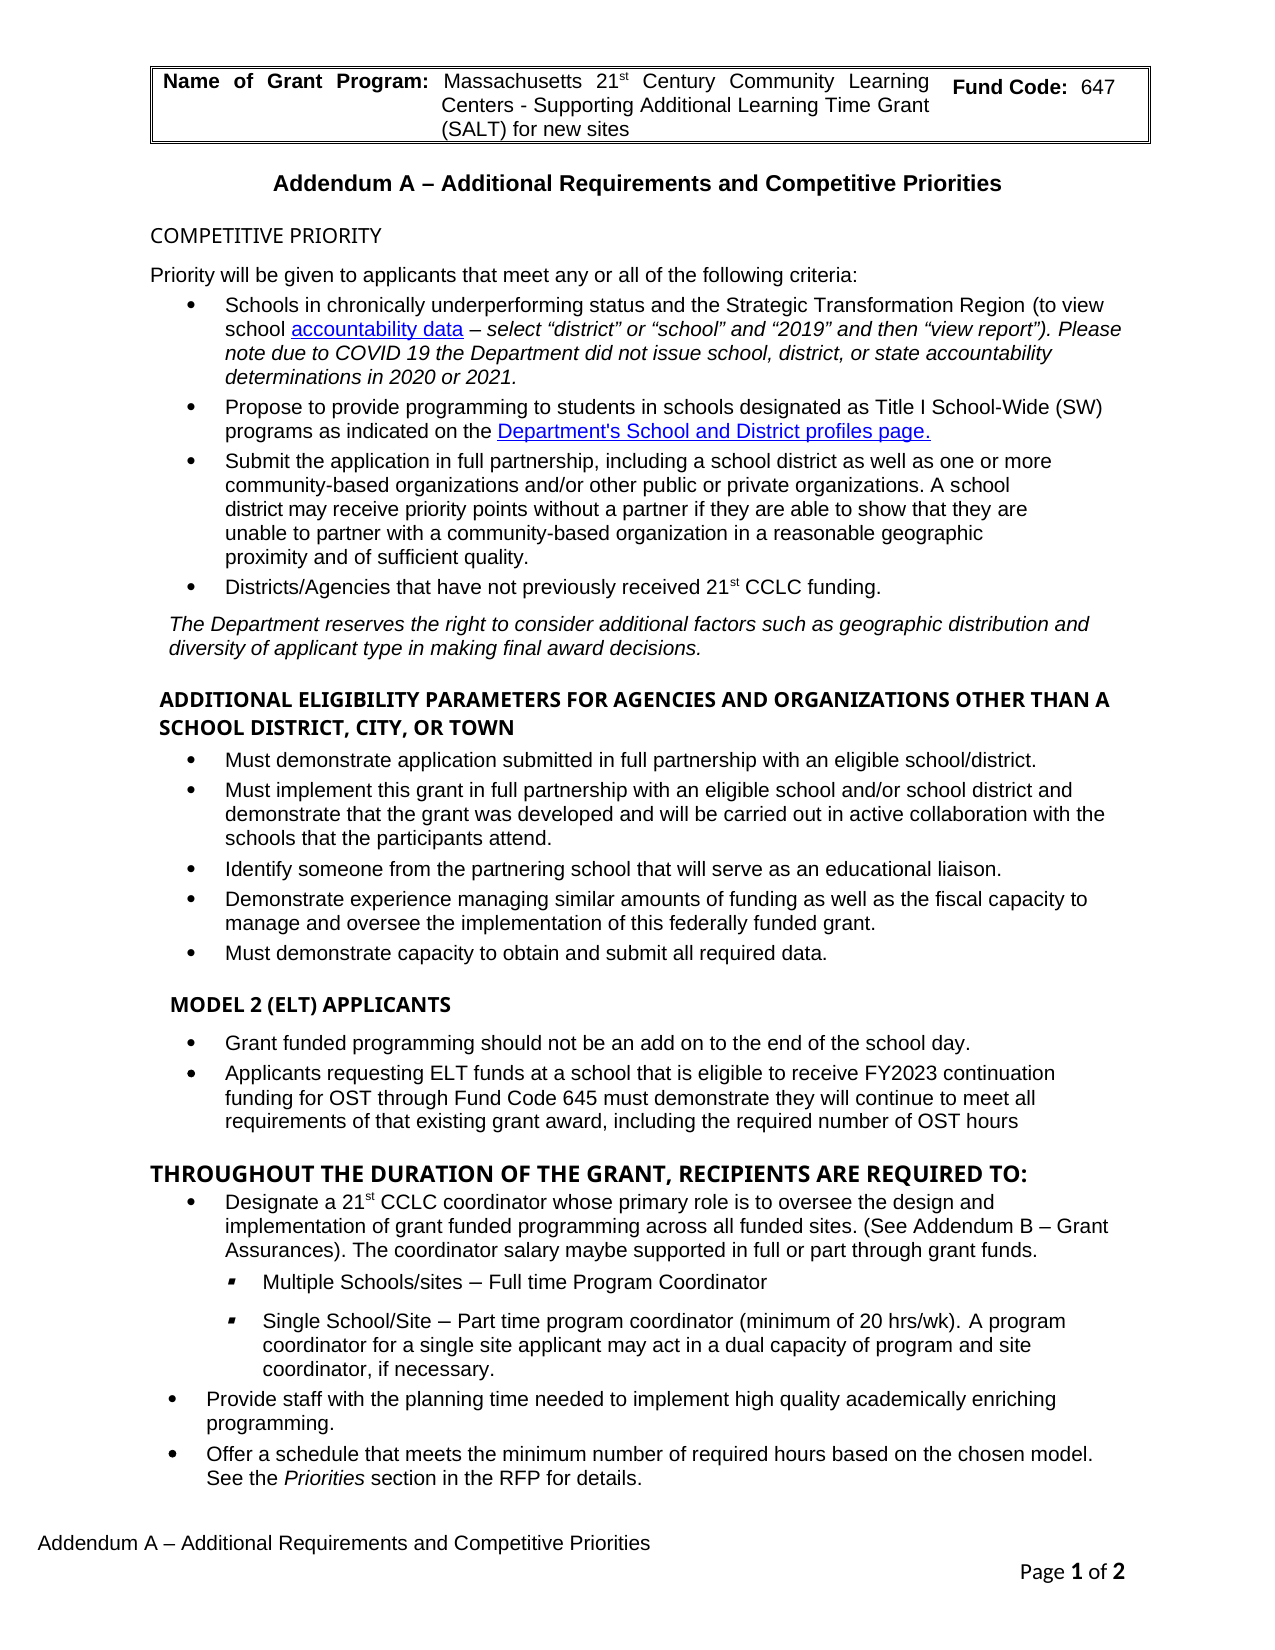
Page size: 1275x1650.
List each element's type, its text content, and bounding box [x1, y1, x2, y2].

list Must demonstrate application submitted in full partnership with an eligible school/district. [187, 748, 1125, 772]
text The Department reserves the right to consider additional factors such as geographic distribution and diversity of applicant type in making final award decisions. [169, 612, 1125, 660]
subtitle Addendum A – Additional Requirements and Competitive Priorities [150, 170, 1125, 196]
list Designate a 21st CCLC coordinator whose primary role is to oversee the design and implementation of grant funded programming across all funded sites. (See Addendum B – Grant Assurances). The coordinator salary maybe supported in full or part through grant funds. [187, 1189, 1125, 1261]
list Must demonstrate capacity to obtain and submit all required data. [187, 941, 1125, 965]
table_header Name of Grant Program: Massachusetts 21st Century Community Learning Centers - Supporting Additional Learning Time Grant (SALT) for new sites [153, 69, 941, 141]
list Applicants requesting ELT funds at a school that is eligible to receive FY2023 continuation funding for OST through Fund Code 645 must demonstrate they will continue to meet all requirements of that existing grant award, including the required number of OST hours [187, 1061, 1125, 1133]
text Throughout the duration of the grant, recipients are required to: [150, 1158, 1125, 1189]
list Offer a schedule that meets the minimum number of required hours based on the chosen model. See the Priorities section in the RFP for details. [169, 1441, 1125, 1489]
list Demonstrate experience managing similar amounts of funding as well as the fiscal capacity to manage and oversee the implementation of this federally funded grant. [187, 887, 1125, 935]
list Single School/Site – Part time program coordinator (minimum of 20 hrs/wk). A program coordinator for a single site applicant may act in a dual capacity of program and site coordinator, if necessary. [225, 1307, 1125, 1381]
list Must implement this grant in full partnership with an eligible school and/or school district and demonstrate that the grant was developed and will be carried out in active collaboration with the schools that the participants attend. [187, 778, 1125, 850]
list Districts/Agencies that have not previously received 21st CCLC funding. [187, 575, 1125, 599]
list Multiple Schools/sites – Full time Program Coordinator [225, 1268, 1125, 1294]
list Propose to provide programming to students in schools designated as Title I School-Wide (SW) programs as indicated on the Department's School and District profiles page. [187, 395, 1125, 443]
text Competitive Priority [150, 221, 1125, 250]
list Schools in chronically underperforming status and the Strategic Transformation Region (to view school accountability data – select “district” or “school” and “2019” and then “view report”). Please note due to COVID 19 the Department did not issue school, district, or state accountability determinations in 2020 or 2021. [187, 293, 1125, 388]
table_header Fund Code: 647 [941, 69, 1148, 141]
list Grant funded programming should not be an add on to the end of the school day. [187, 1031, 1125, 1055]
text Additional eligibility parameters for agencies and organizations other than a school district, city, or TOWN [159, 685, 1125, 742]
list Provide staff with the planning time needed to implement high quality academically enriching programming. [169, 1387, 1125, 1435]
text Model 2 (ELT) Applicants [169, 990, 1125, 1018]
list Submit the application in full partnership, including a school district as well as one or more community-based organizations and/or other public or private organizations. A school district may receive priority points without a partner if they are able to show that they are unable to partner with a community-based organization in a reasonable geographic proximity and of sufficient quality. [187, 449, 1059, 569]
text Priority will be given to applicants that meet any or all of the following criteria: [150, 262, 1125, 286]
list Identify someone from the partnering school that will serve as an educational liaison. [187, 856, 1125, 880]
